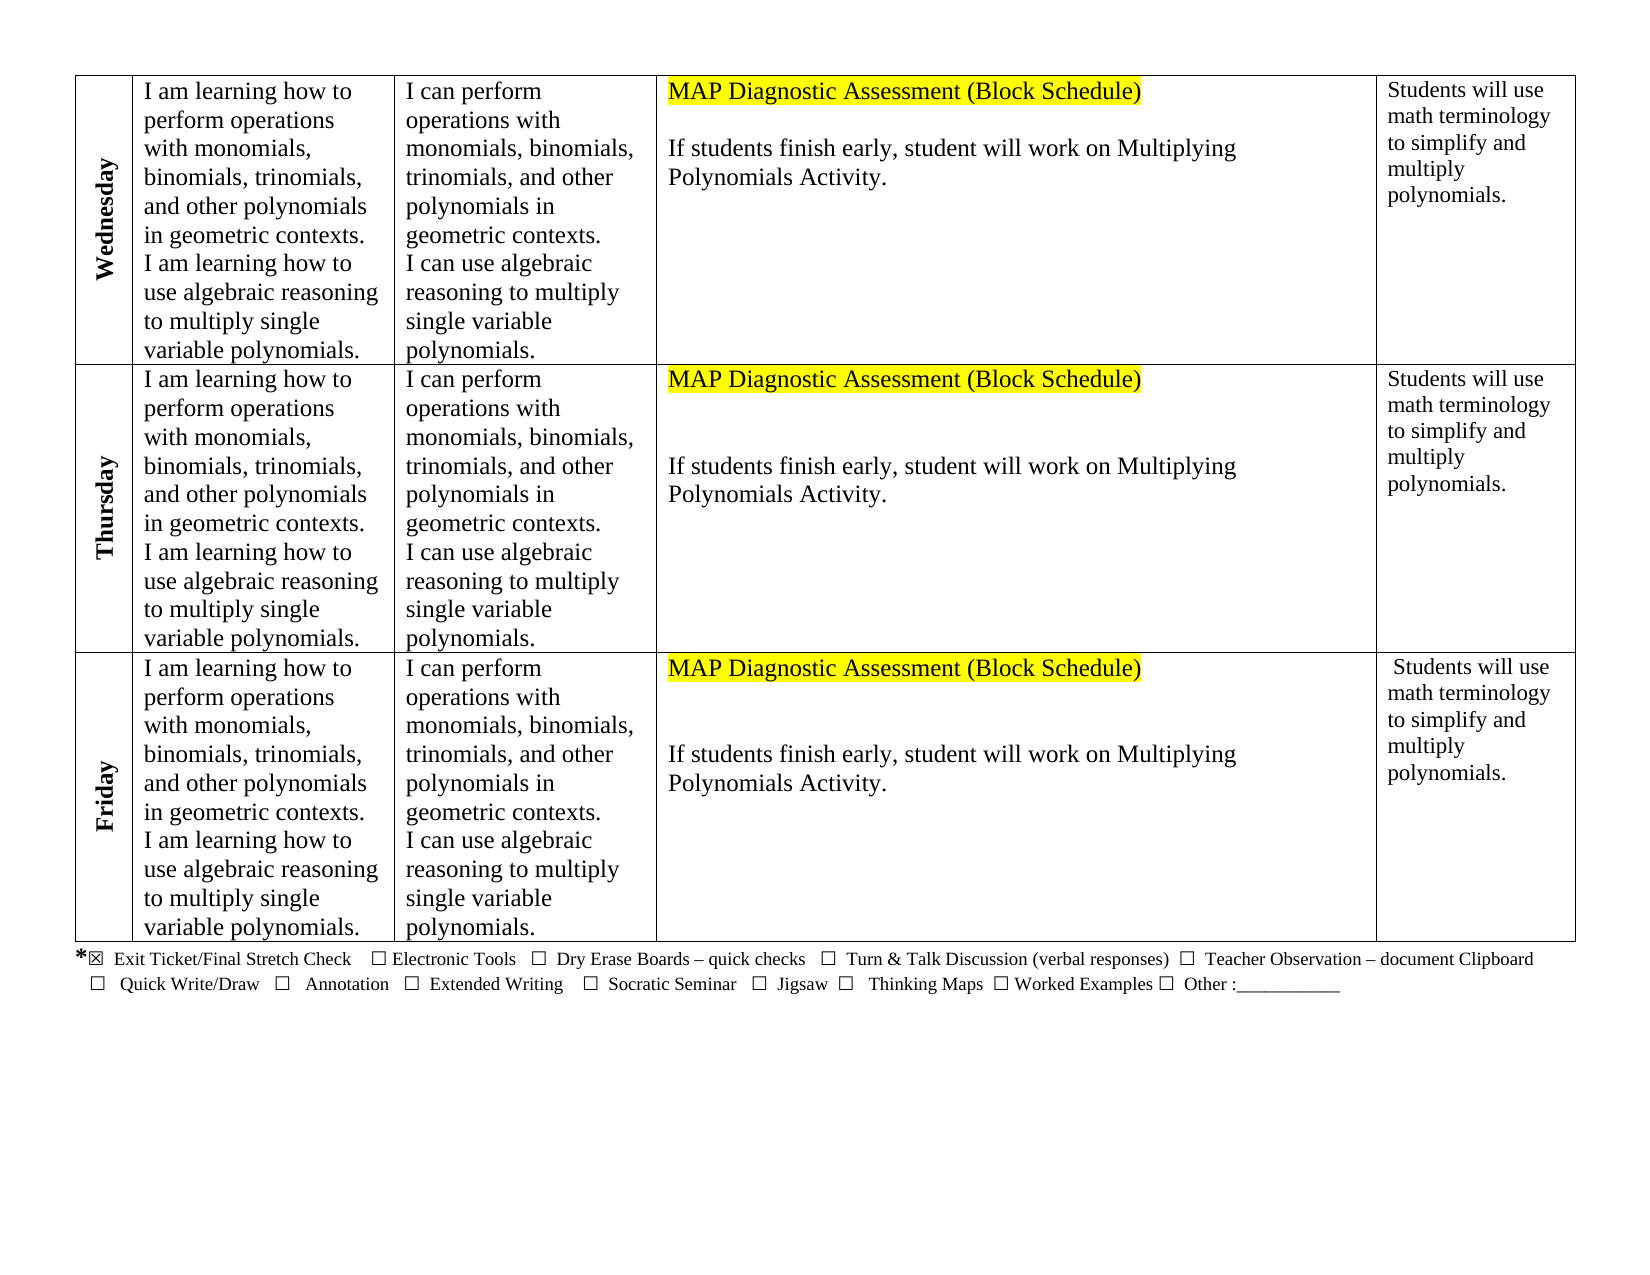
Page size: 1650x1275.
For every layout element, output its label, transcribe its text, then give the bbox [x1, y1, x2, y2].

table_cell MAP Diagnostic Assessment (Block Schedule) If students finish early, student will work on Multiplying Polynomials Activity. [657, 365, 1376, 652]
table_cell [1377, 653, 1575, 941]
table_cell MAP Diagnostic Assessment (Block Schedule) If students finish early, student will work on Multiplying Polynomials Activity. [657, 653, 1376, 941]
table_cell MAP Diagnostic Assessment (Block Schedule) If students finish early, student will work on Multiplying Polynomials Activity. [657, 76, 1376, 363]
table_cell [1377, 365, 1575, 652]
text * Exit Ticket/Final Stretch Check Electronic Tools Dry Erase Boards – quick checks Turn & Talk Discussion (verbal responses) Teacher Observation – document Clipboard [75, 942, 1575, 970]
table_cell [1377, 76, 1575, 363]
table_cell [395, 76, 656, 363]
table_cell Wednesday [76, 76, 132, 363]
text Quick Write/Draw Annotation Extended Writing Socratic Seminar Jigsaw Thinking Maps Worked Examples Other :___________ [75, 970, 1575, 996]
table_cell Friday [76, 653, 132, 941]
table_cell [133, 76, 394, 363]
table_cell Thursday [76, 365, 132, 652]
